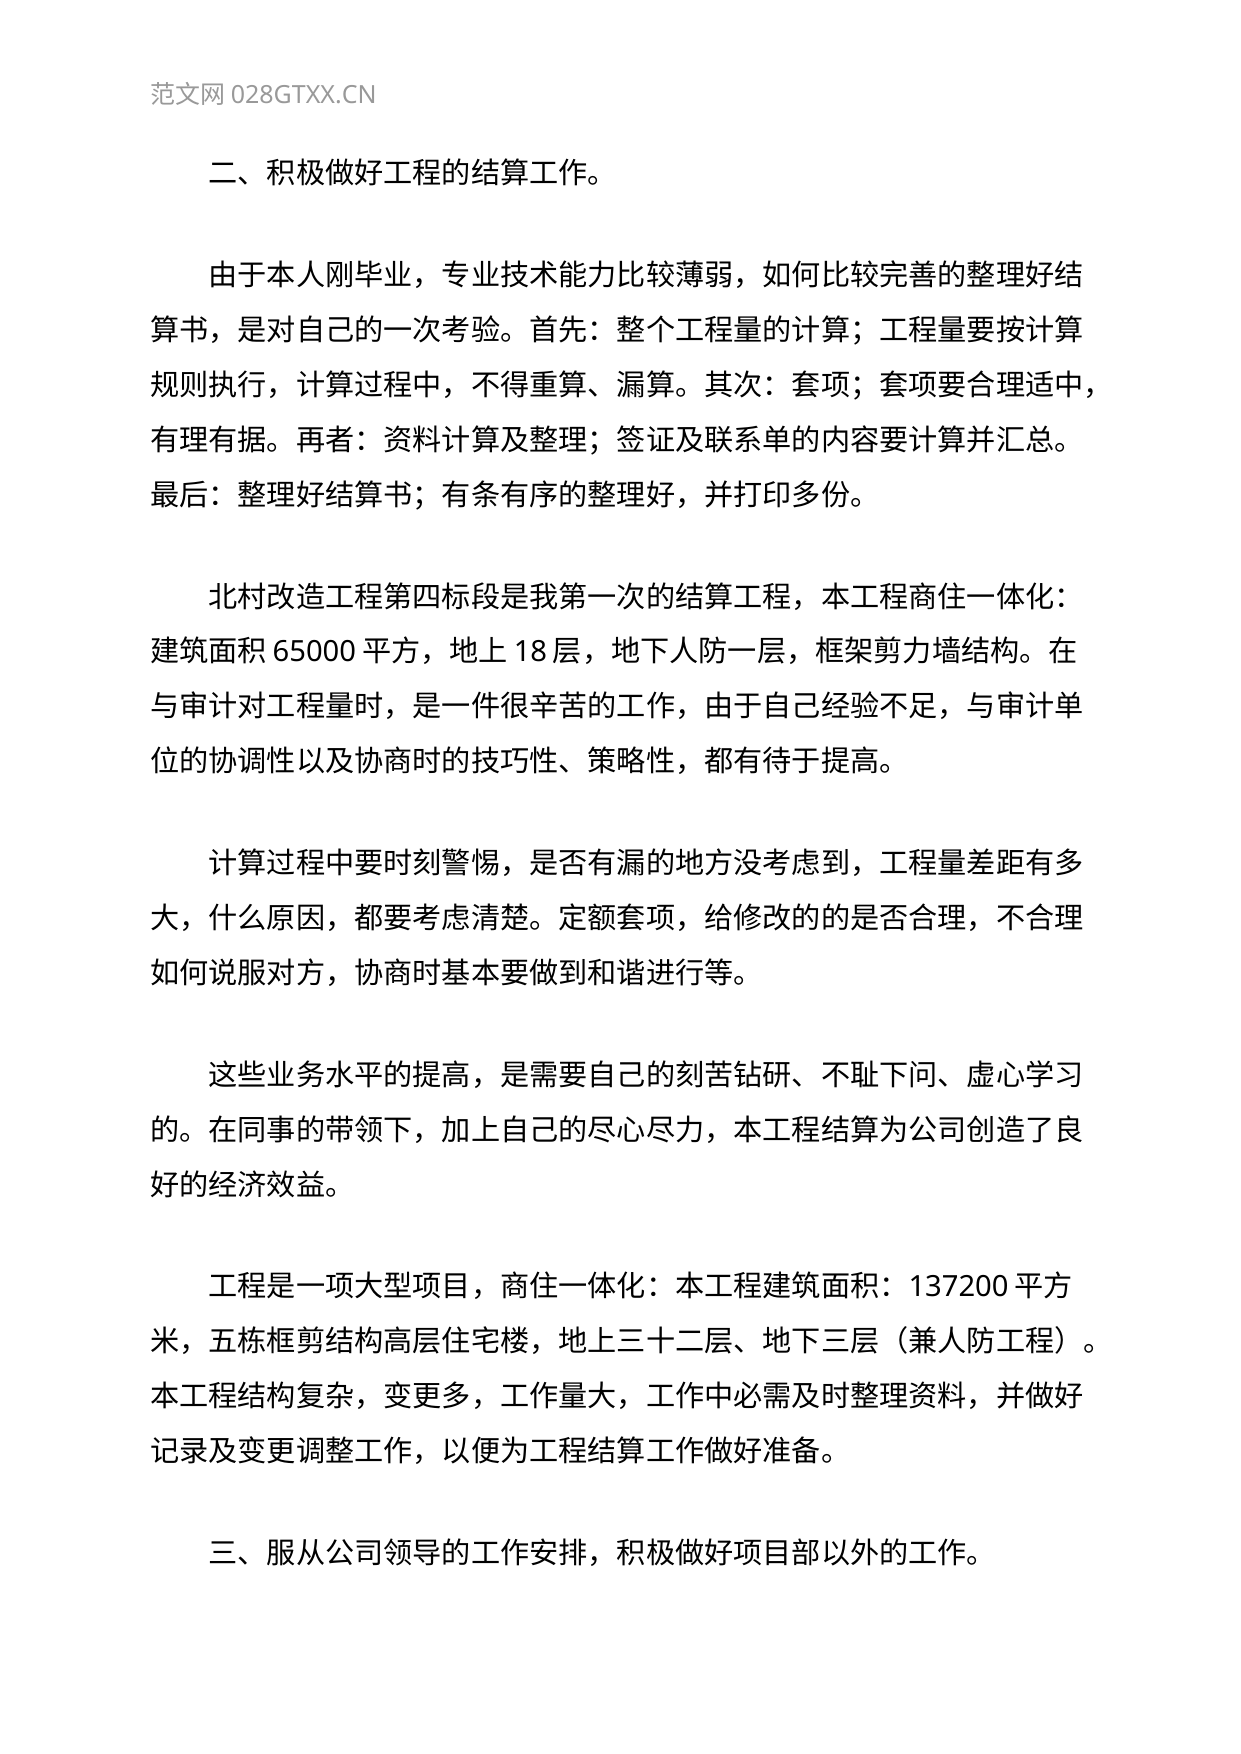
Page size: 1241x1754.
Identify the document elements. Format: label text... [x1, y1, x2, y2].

text 这些业务水平的提高，是需要自己的刻苦钻研、不耻下问、虚心学习的。在同事的带领下，加上自己的尽心尽力，本工程结算为公司创造了良好的经济效益。 [150, 1051, 1090, 1203]
text 三、服从公司领导的工作安排，积极做好项目部以外的工作。 [150, 1529, 1090, 1572]
text 计算过程中要时刻警惕，是否有漏的地方没考虑到，工程量差距有多大，什么原因，都要考虑清楚。定额套项，给修改的的是否合理，不合理如何说服对方，协商时基本要做到和谐进行等。 [150, 840, 1090, 992]
text 工程是一项大型项目，商住一体化：本工程建筑面积：137200平方米，五栋框剪结构高层住宅楼，地上三十二层、地下三层（兼人防工程）。本工程结构复杂，变更多，工作量大，工作中必需及时整理资料，并做好记录及变更调整工作，以便为工程结算工作做好准备。 [150, 1263, 1090, 1470]
text 由于本人刚毕业，专业技术能力比较薄弱，如何比较完善的整理好结算书，是对自己的一次考验。首先：整个工程量的计算；工程量要按计算规则执行，计算过程中，不得重算、漏算。其次：套项；套项要合理适中，有理有据。再者：资料计算及整理；签证及联系单的内容要计算并汇总。最后：整理好结算书；有条有序的整理好，并打印多份。 [150, 252, 1090, 514]
text 二、积极做好工程的结算工作。 [150, 150, 1090, 192]
text 北村改造工程第四标段是我第一次的结算工程，本工程商住一体化：建筑面积65000平方，地上18层，地下人防一层，框架剪力墙结构。在与审计对工程量时，是一件很辛苦的工作，由于自己经验不足，与审计单位的协调性以及协商时的技巧性、策略性，都有待于提高。 [150, 573, 1090, 780]
